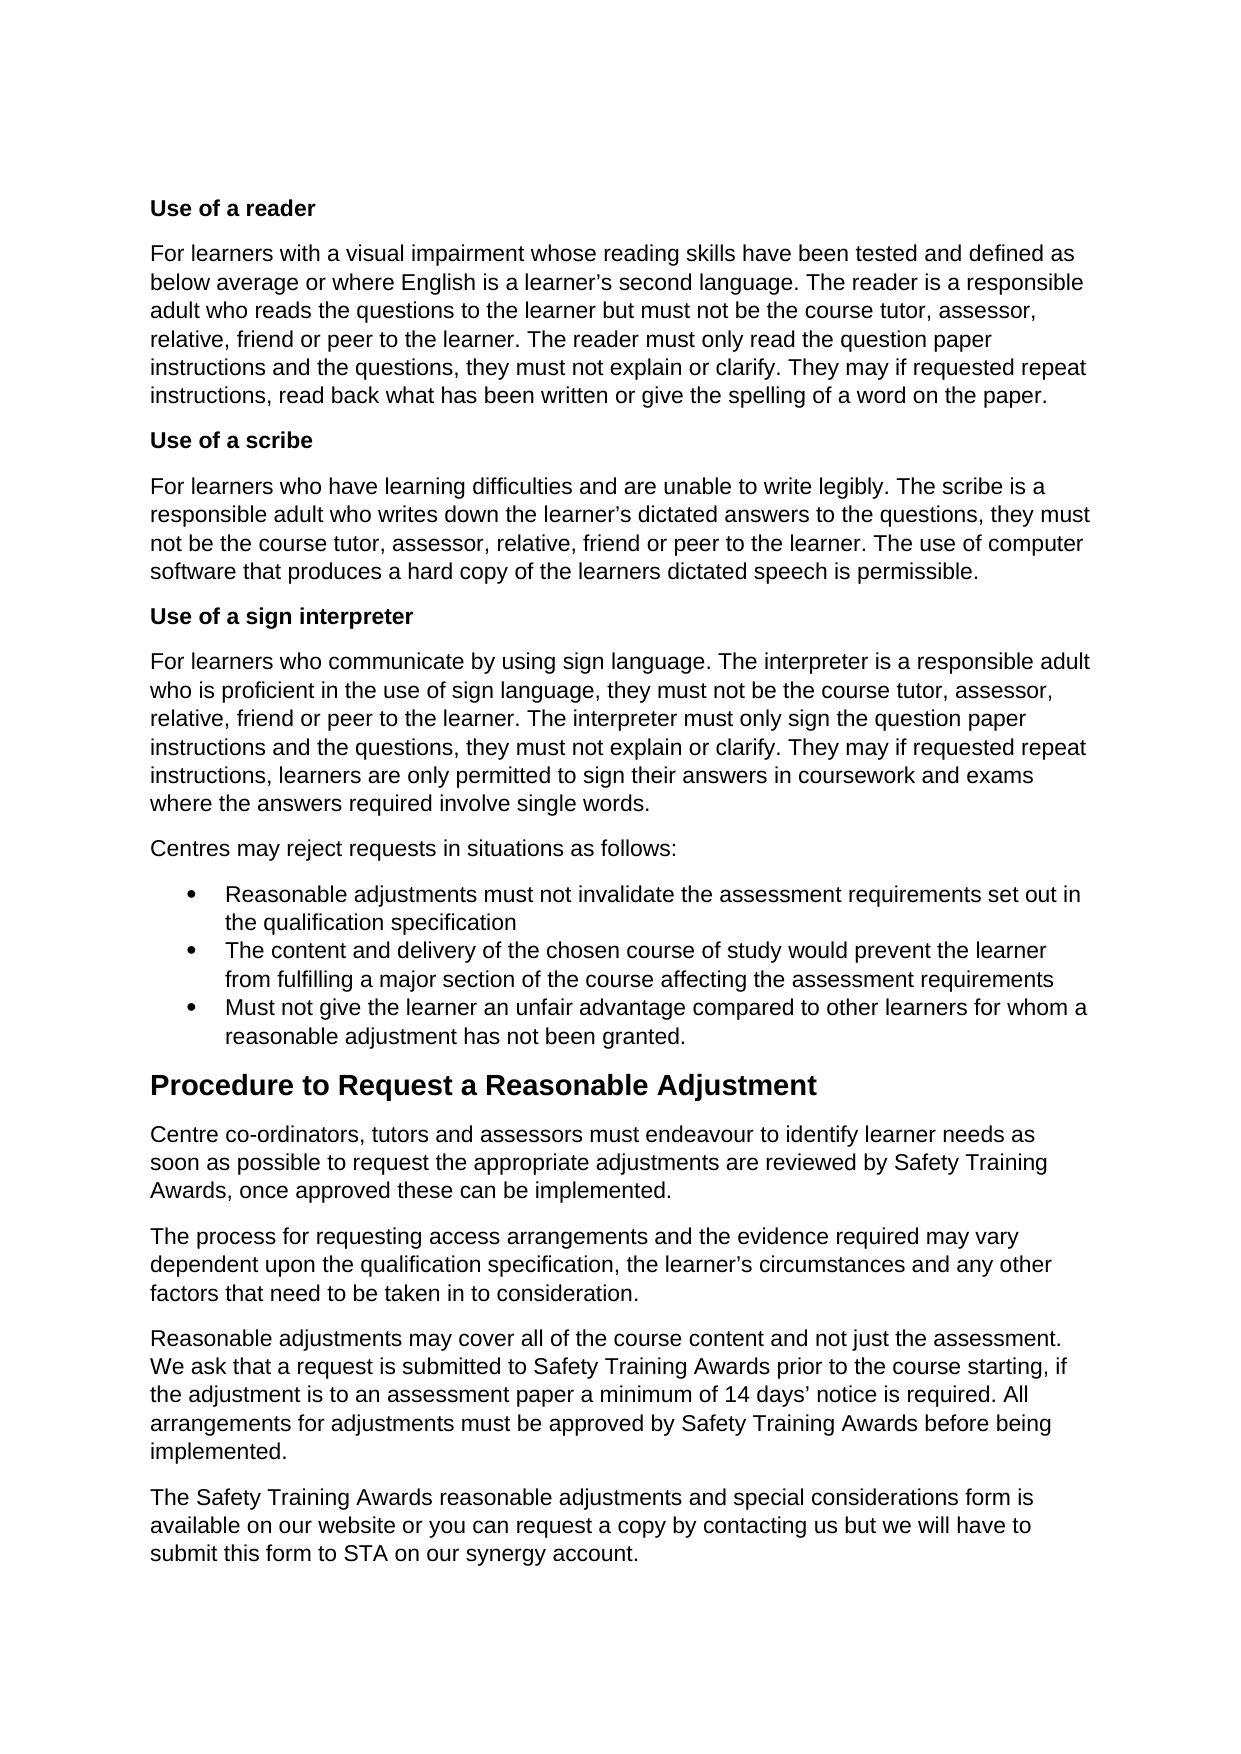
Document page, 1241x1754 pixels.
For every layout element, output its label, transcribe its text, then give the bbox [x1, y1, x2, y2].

text The Safety Training Awards reasonable adjustments and special considerations form is available on our website or you can request a copy by contacting us but we will have to submit this form to STA on our synergy account. [150, 1483, 1090, 1567]
text Centre co-ordinators, tutors and assessors must endeavour to identify learner needs as soon as possible to request the appropriate adjustments are reviewed by Safety Training Awards, once approved these can be implemented. [150, 1121, 1090, 1204]
text For learners who have learning difficulties and are unable to write legibly. The scribe is a responsible adult who writes down the learner’s dictated answers to the questions, they must not be the course tutor, assessor, relative, friend or peer to the learner. The use of computer software that produces a hard copy of the learners dictated speech is permissible. [150, 473, 1090, 584]
text Use of a sign interpreter [150, 603, 1090, 629]
text Reasonable adjustments may cover all of the course content and not just the assessment. We ask that a request is submitted to Safety Training Awards prior to the course starting, if the adjustment is to an assessment paper a minimum of 14 days’ notice is required. All arrangements for adjustments must be approved by Safety Training Awards before being implemented. [150, 1324, 1090, 1465]
text Use of a scribe [150, 427, 1090, 454]
text Use of a reader [150, 195, 1090, 221]
list Must not give the learner an unfair advantage compared to other learners for whom a reasonable adjustment has not been granted. [187, 994, 1090, 1049]
text For learners who communicate by using sign language. The interpreter is a responsible adult who is proficient in the use of sign language, they must not be the course tutor, assessor, relative, friend or peer to the learner. The interpreter must only sign the question paper instructions and the questions, they must not explain or clarify. They may if requested repeat instructions, learners are only permitted to sign their answers in coursework and exams where the answers required involve single words. [150, 648, 1090, 817]
list The content and delivery of the chosen course of study would prevent the learner from fulfilling a major section of the course affecting the assessment requirements [187, 937, 1090, 992]
text For learners with a visual impairment whose reading skills have been tested and defined as below average or where English is a learner’s second language. The reader is a responsible adult who reads the questions to the learner but must not be the course tutor, assessor, relative, friend or peer to the learner. The reader must only read the question paper instructions and the questions, they must not explain or clarify. They may if requested repeat instructions, read back what has been written or give the spelling of a word on the paper. [150, 240, 1090, 409]
list Reasonable adjustments must not invalidate the assessment requirements set out in the qualification specification [187, 881, 1090, 935]
text The process for requesting access arrangements and the evidence required may vary dependent upon the qualification specification, the learner’s circumstances and any other factors that need to be taken in to consideration. [150, 1223, 1090, 1306]
text Centres may reject requests in situations as follows: [150, 835, 1090, 862]
text Procedure to Request a Reasonable Adjustment [150, 1068, 1090, 1101]
